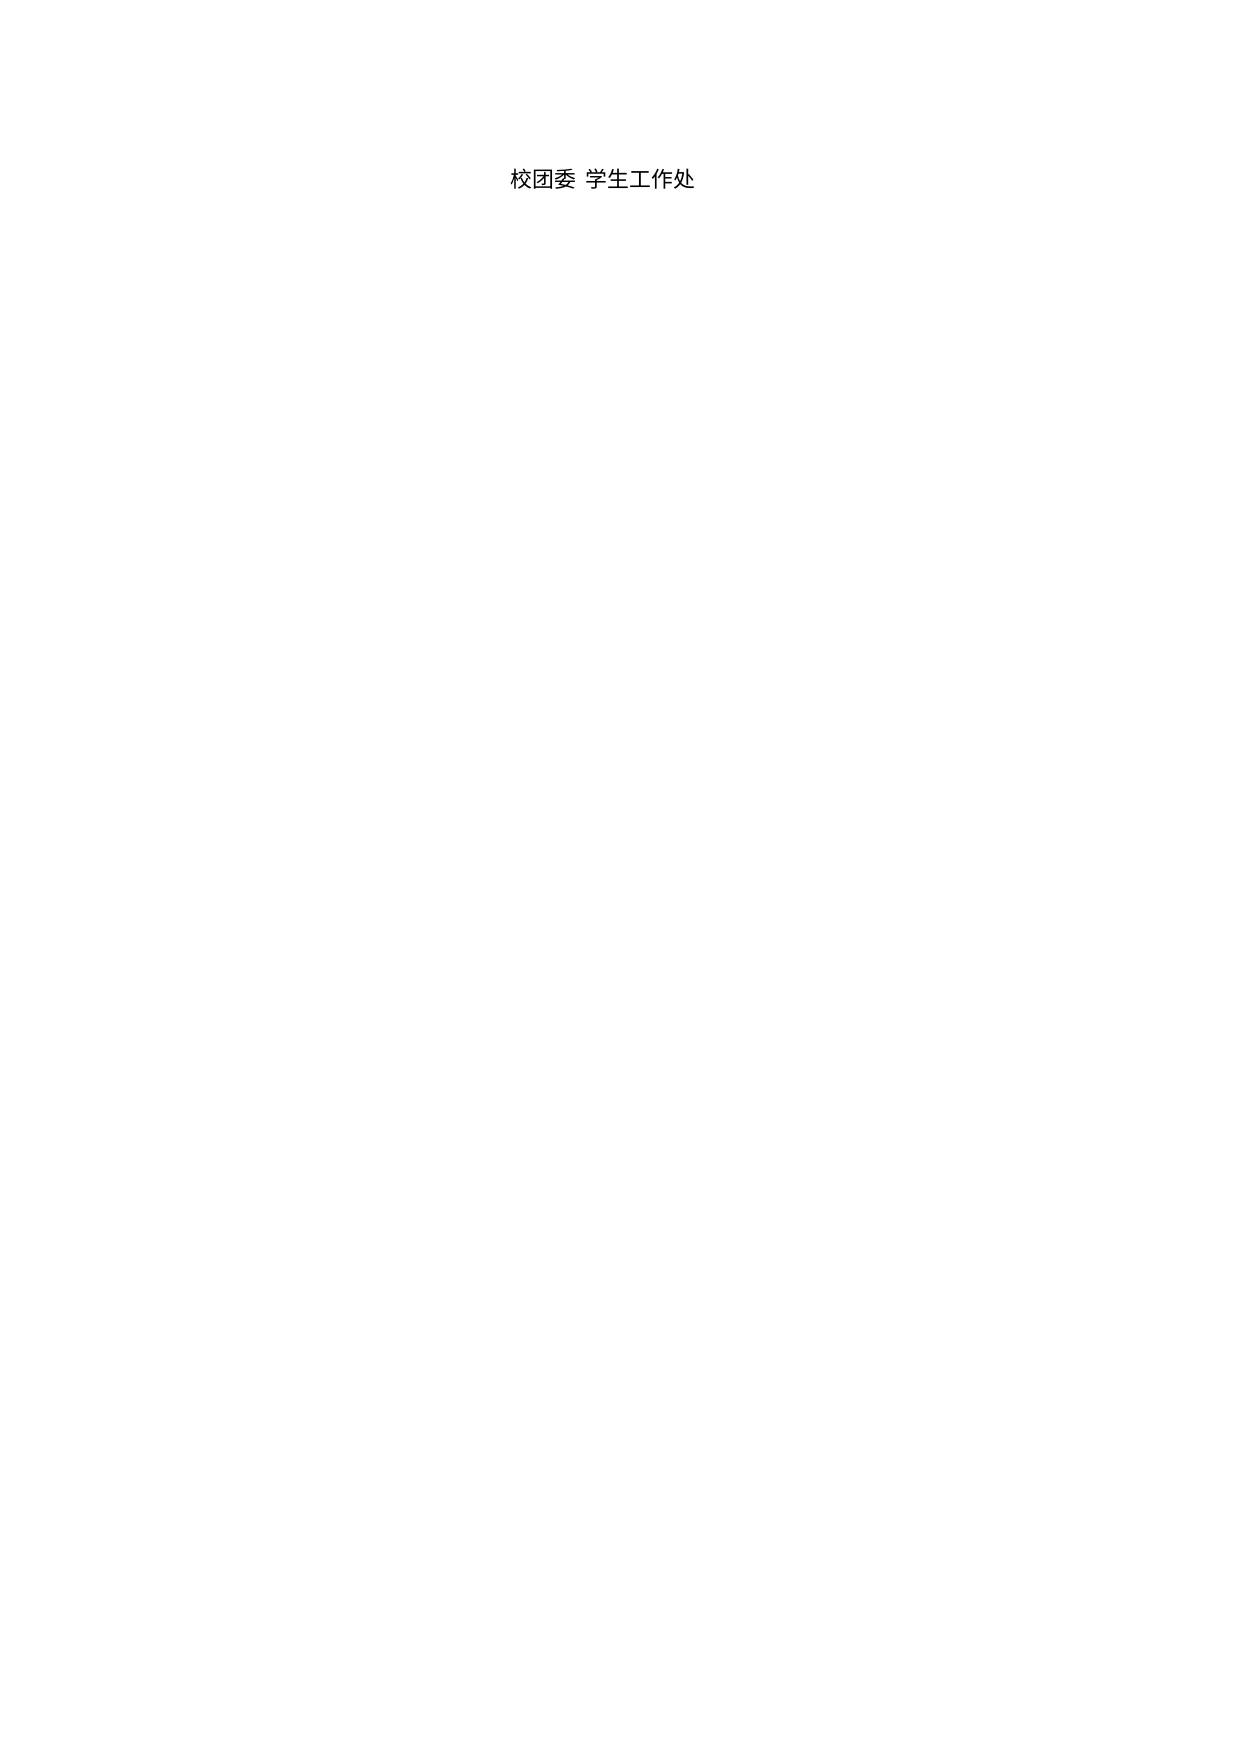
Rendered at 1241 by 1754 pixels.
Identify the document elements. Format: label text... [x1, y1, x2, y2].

text 校团委 学生工作处 [187, 162, 1053, 194]
